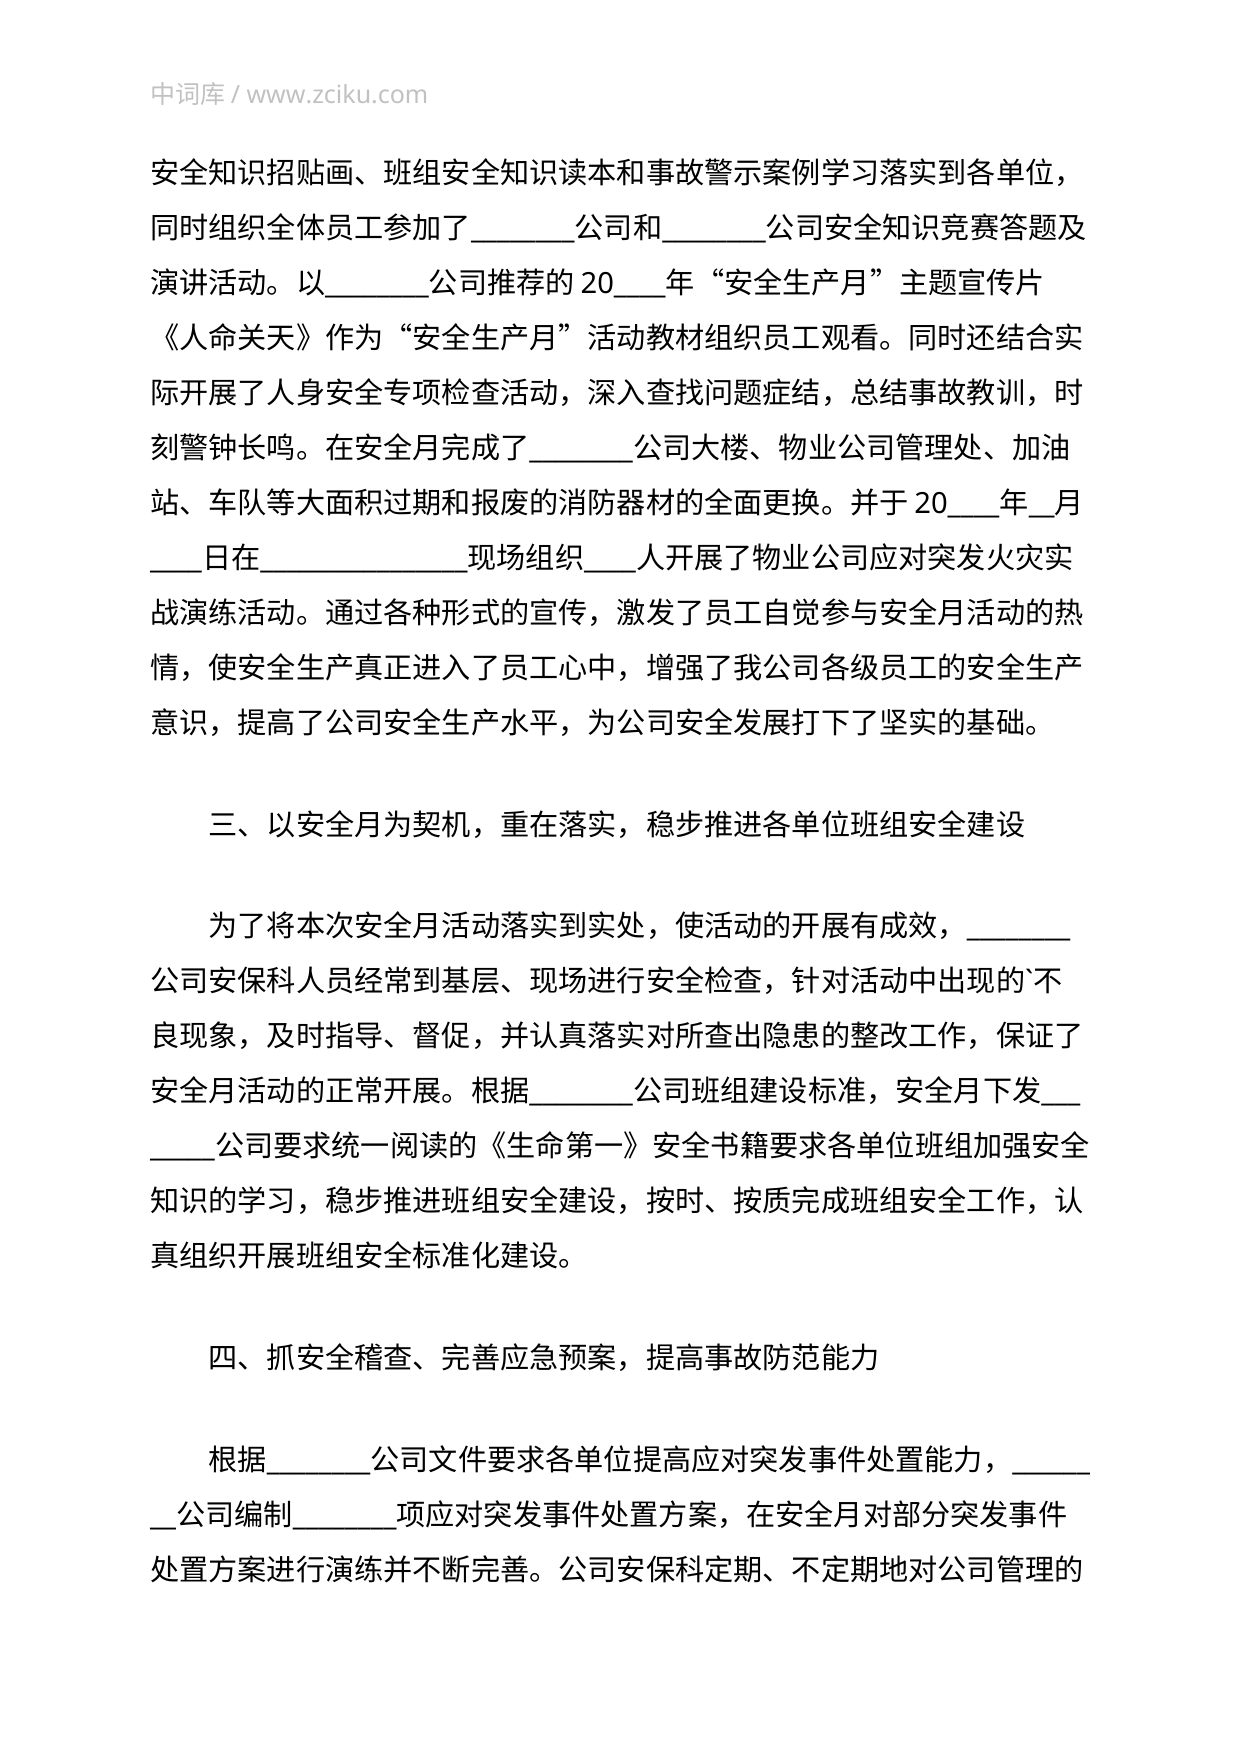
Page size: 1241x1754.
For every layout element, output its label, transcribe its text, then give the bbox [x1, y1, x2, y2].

text 三、以安全月为契机，重在落实，稳步推进各单位班组安全建设 [150, 801, 1090, 843]
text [150, 150, 1090, 742]
text 为了将本次安全月活动落实到实处，使活动的开展有成效，________公司安保科人员经常到基层、现场进行安全检查，针对活动中出现的`不良现象，及时指导、督促，并认真落实对所查出隐患的整改工作，保证了安全月活动的正常开展。根据________公司班组建设标准，安全月下发________公司要求统一阅读的《生命第一》安全书籍要求各单位班组加强安全知识的学习，稳步推进班组安全建设，按时、按质完成班组安全工作，认真组织开展班组安全标准化建设。 [150, 903, 1090, 1275]
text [150, 1436, 1090, 1589]
text 四、抓安全稽查、完善应急预案，提高事故防范能力 [150, 1334, 1090, 1377]
